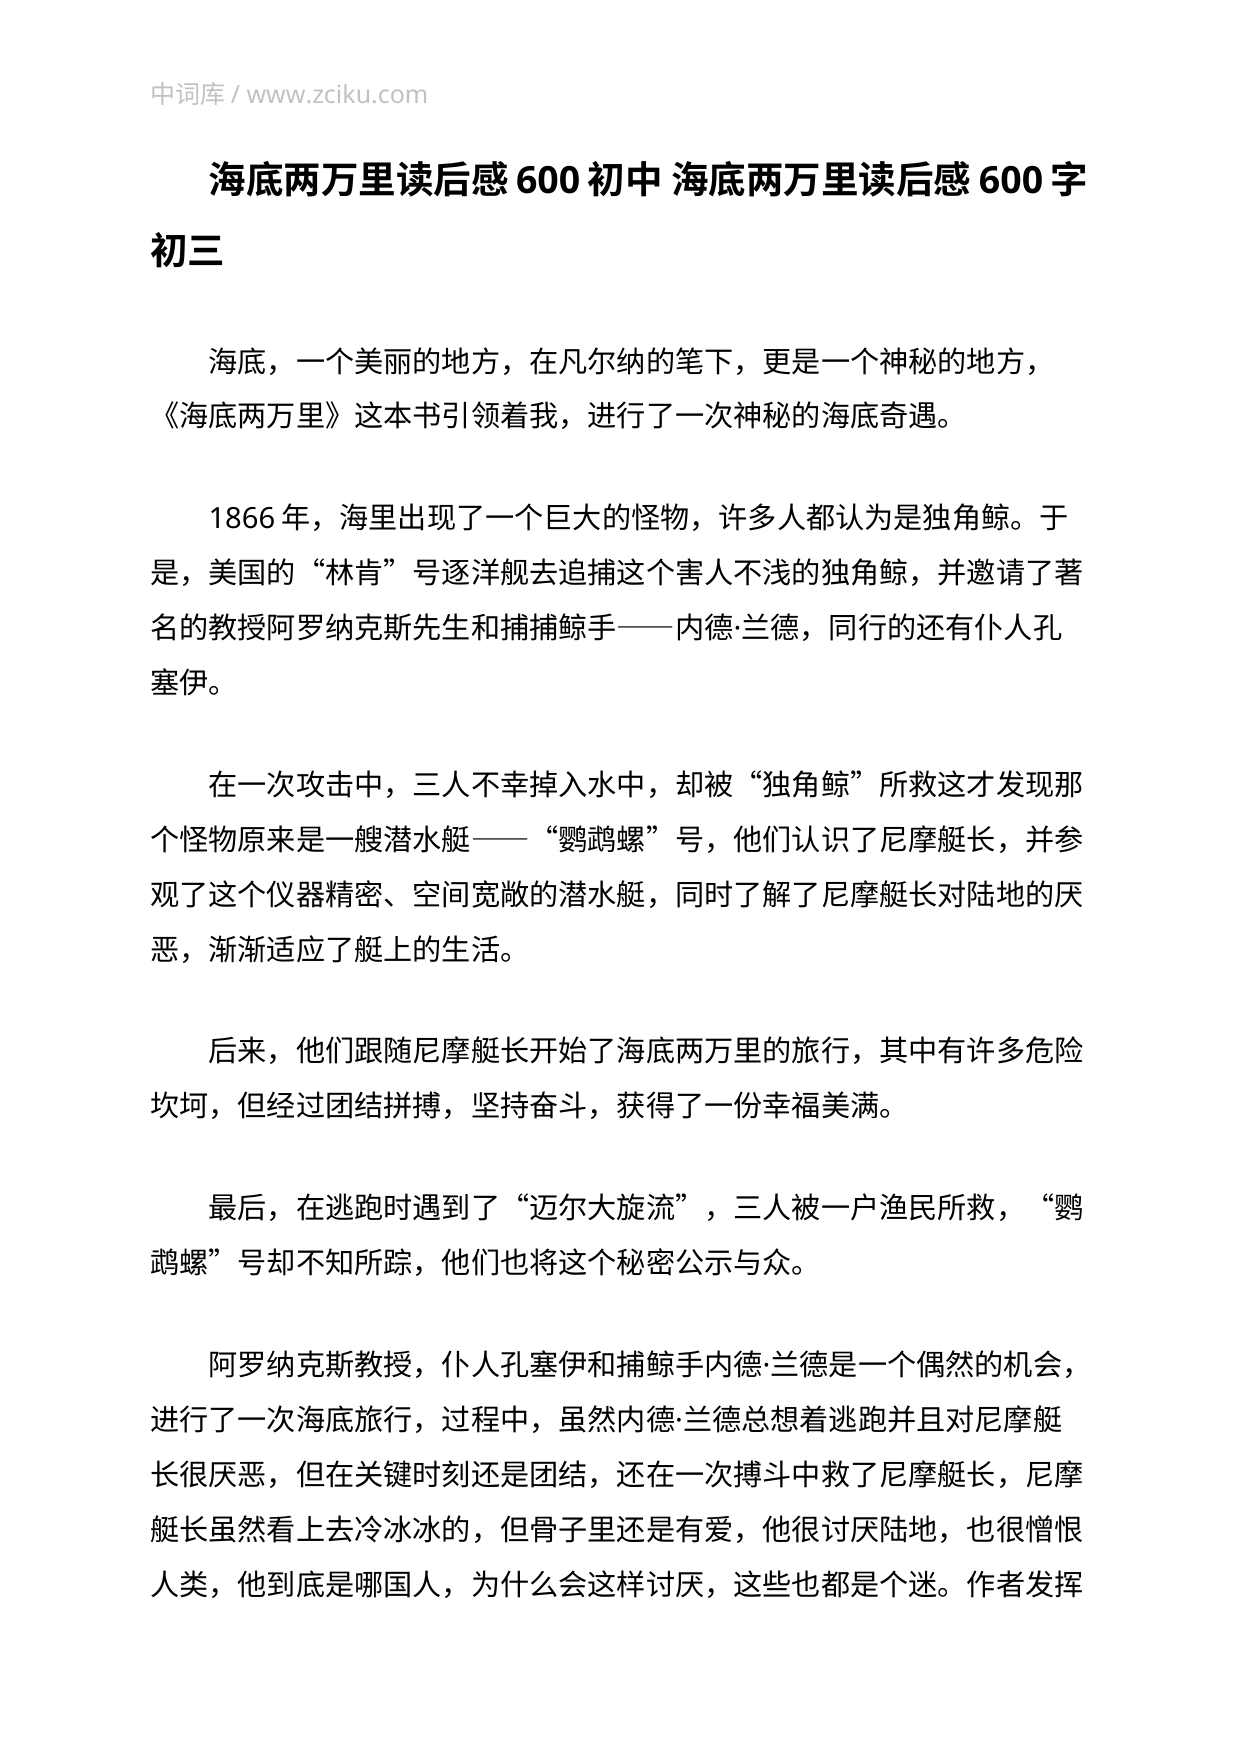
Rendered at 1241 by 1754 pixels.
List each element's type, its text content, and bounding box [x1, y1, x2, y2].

text 后来，他们跟随尼摩艇长开始了海底两万里的旅行，其中有许多危险坎坷，但经过团结拼搏，坚持奋斗，获得了一份幸福美满。 [150, 1028, 1090, 1125]
text 最后，在逃跑时遇到了“迈尔大旋流”，三人被一户渔民所救，“鹦鹉螺”号却不知所踪，他们也将这个秘密公示与众。 [150, 1184, 1090, 1282]
text 1866年，海里出现了一个巨大的怪物，许多人都认为是独角鲸。于是，美国的“林肯”号逐洋舰去追捕这个害人不浅的独角鲸，并邀请了著名的教授阿罗纳克斯先生和捕捕鲸手——内德·兰德，同行的还有仆人孔塞伊。 [150, 495, 1090, 702]
text 在一次攻击中，三人不幸掉入水中，却被“独角鲸”所救这才发现那个怪物原来是一艘潜水艇——“鹦鹉螺”号，他们认识了尼摩艇长，并参观了这个仪器精密、空间宽敞的潜水艇，同时了解了尼摩艇长对陆地的厌恶，渐渐适应了艇上的生活。 [150, 761, 1090, 968]
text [150, 1341, 1090, 1603]
text 海底，一个美丽的地方，在凡尔纳的笔下，更是一个神秘的地方，《海底两万里》这本书引领着我，进行了一次神秘的海底奇遇。 [150, 338, 1090, 435]
text 海底两万里读后感600初中 海底两万里读后感600字初三 [150, 150, 1090, 275]
